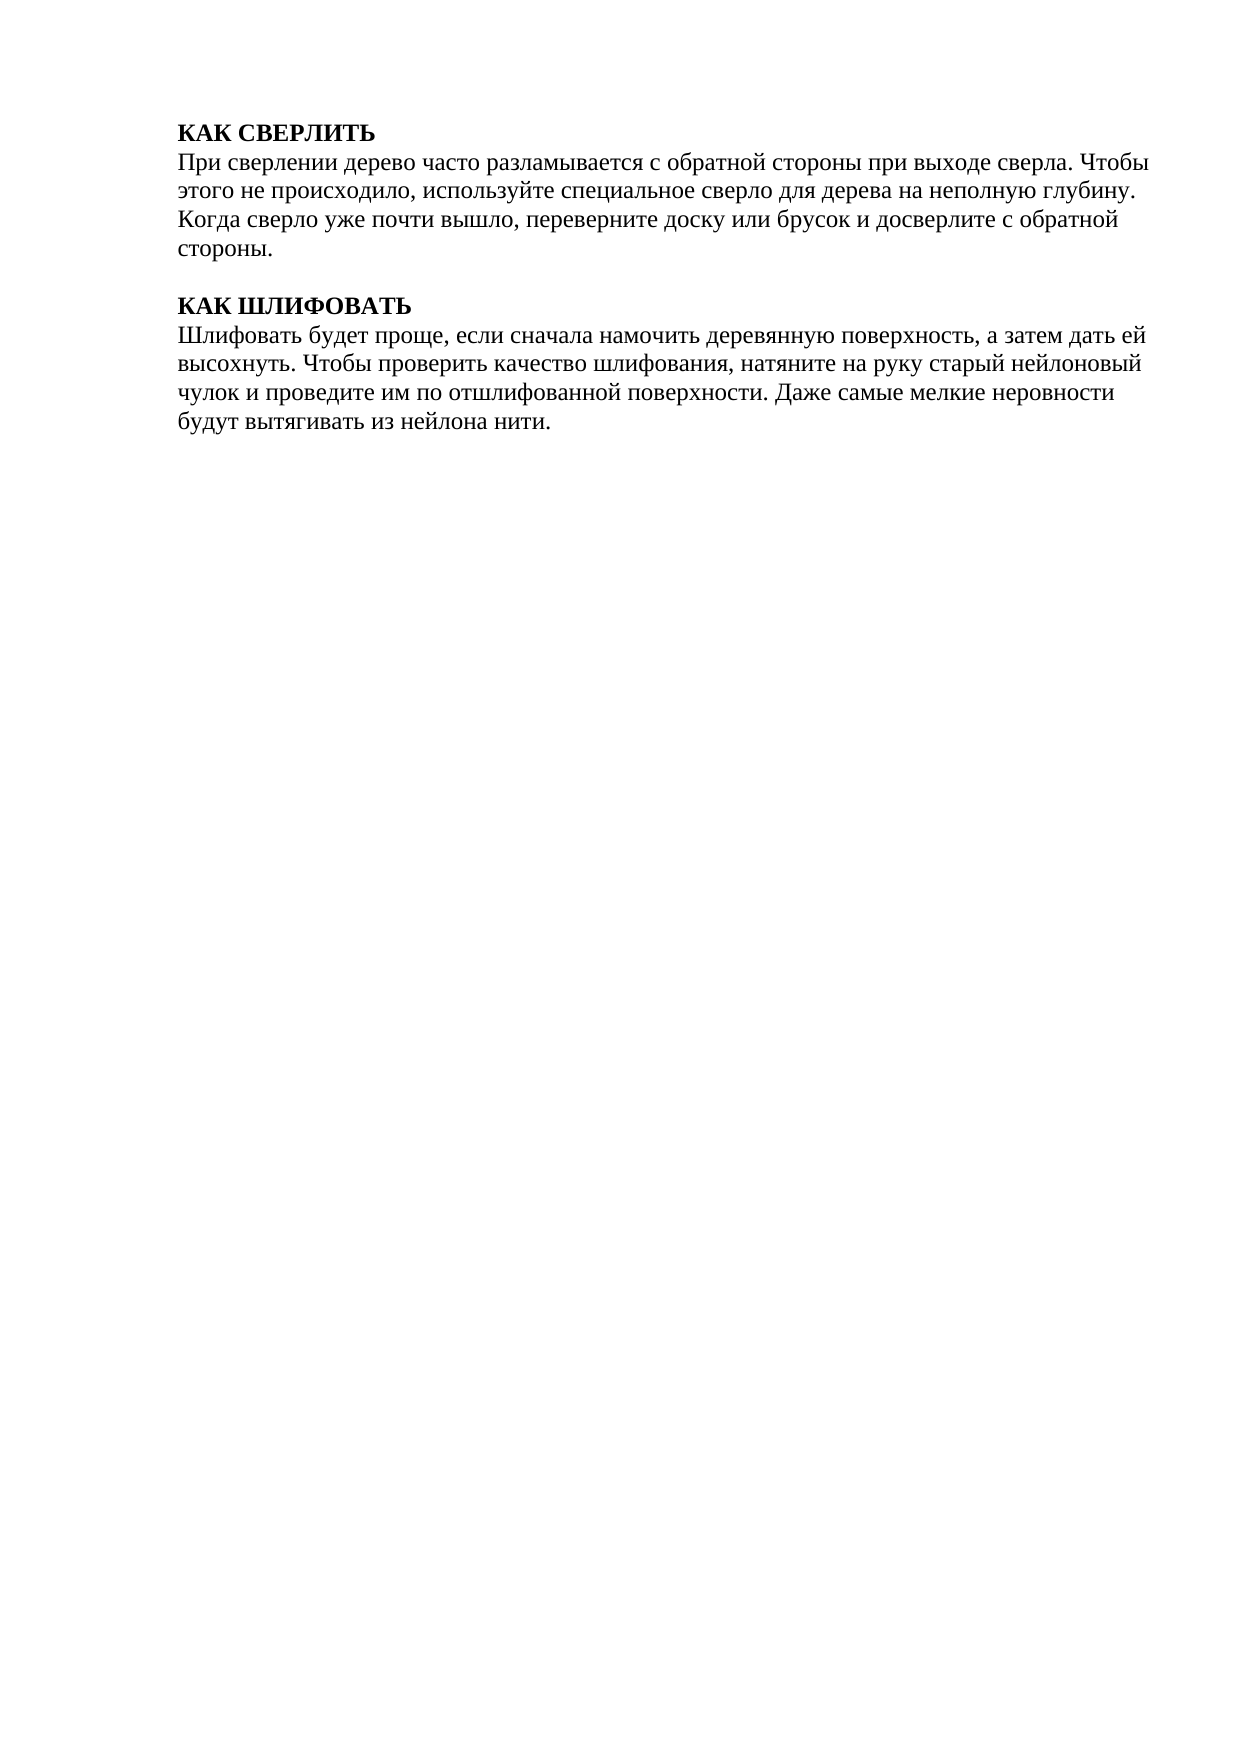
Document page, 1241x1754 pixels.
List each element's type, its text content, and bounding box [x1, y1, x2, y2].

text КАК СВЕРЛИТЬ При сверлении дерево часто разламывается с обратной стороны при выходе сверла. Чтобы этого не происходило, используйте специальное сверло для дерева на неполную глубину. Когда сверло уже почти вышло, переверните доску или брусок и досверлите с обратной стороны. [177, 118, 1152, 262]
text КАК ШЛИФОВАТЬ Шлифовать будет проще, если сначала намочить деревянную поверхность, а затем дать ей высохнуть. Чтобы проверить качество шлифования, натяните на руку старый нейлоновый чулок и проведите им по отшлифованной поверхности. Даже самые мелкие неровности будут вытягивать из нейлона нити. [177, 291, 1152, 435]
